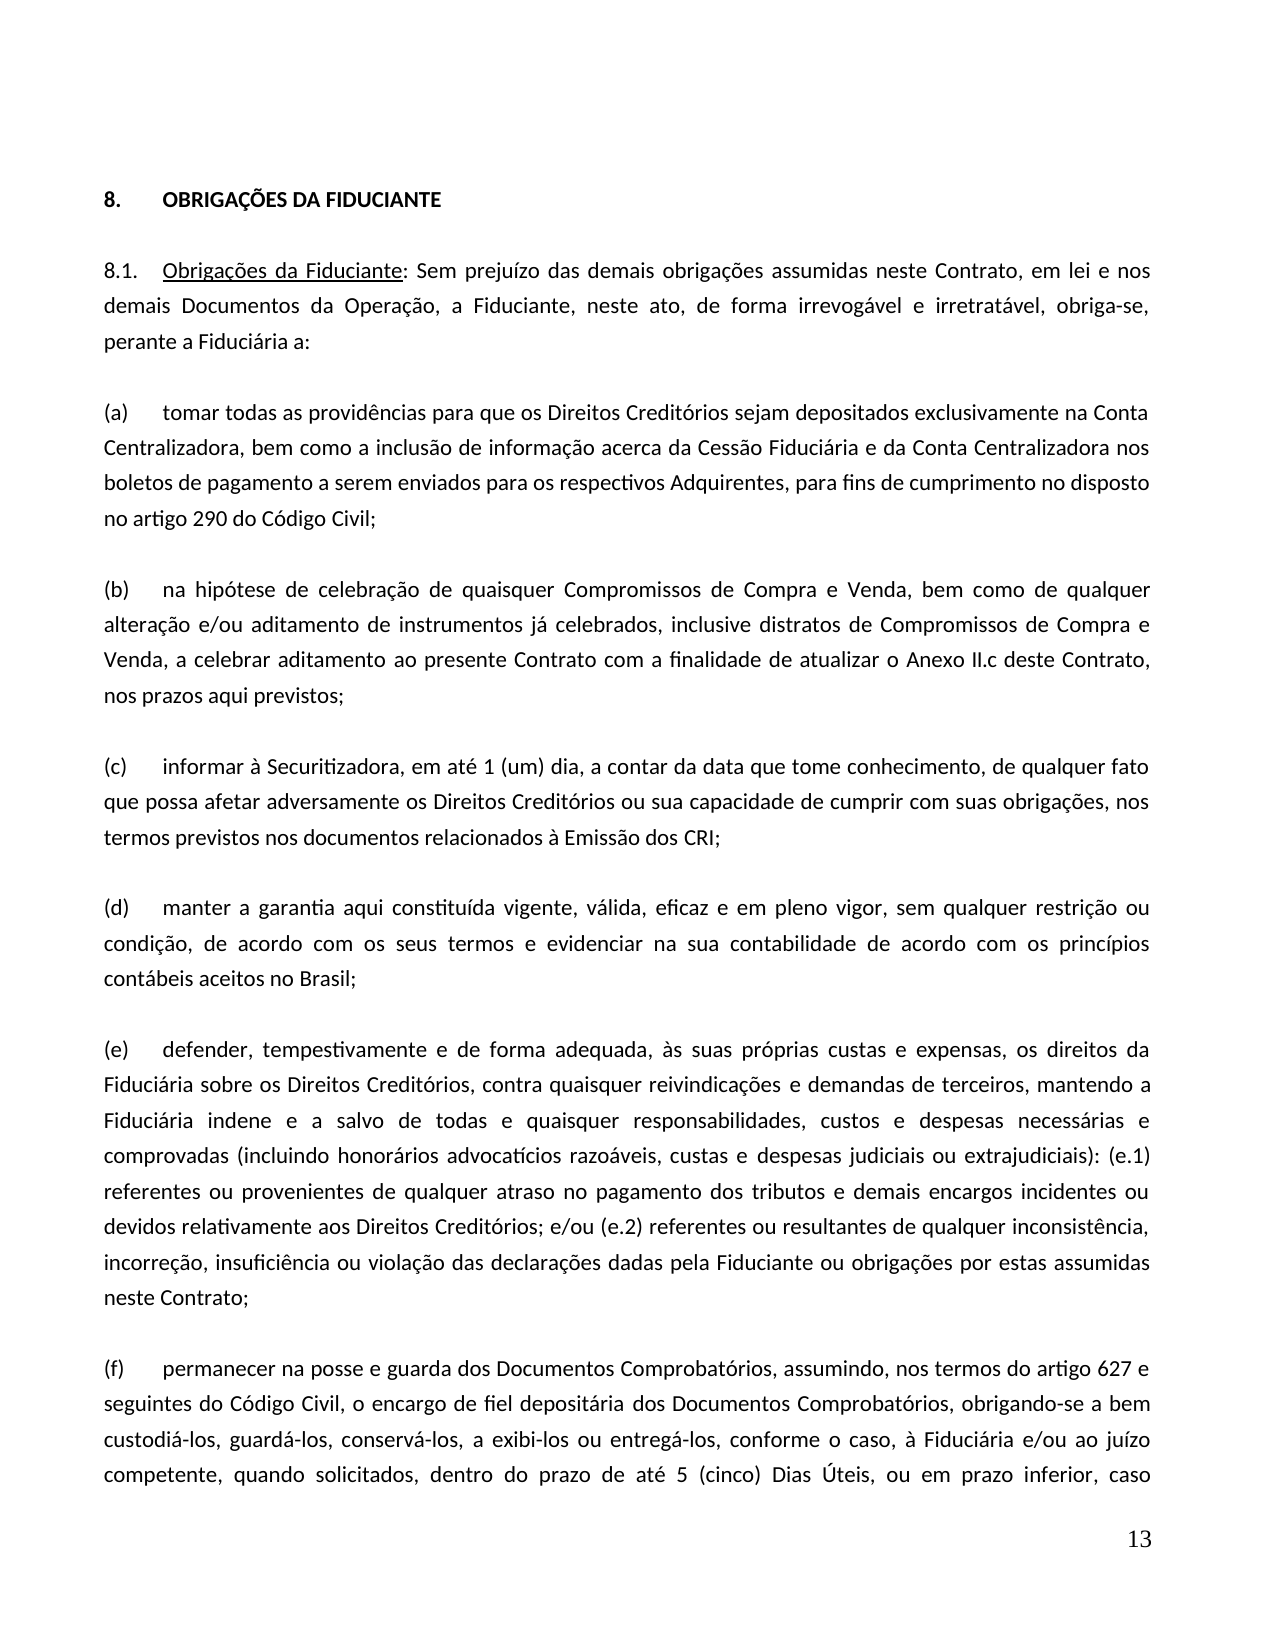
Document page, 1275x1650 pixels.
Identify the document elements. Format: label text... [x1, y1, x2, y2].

subtitle OBRIGAÇÕES DA FIDUCIANTE [103, 179, 1151, 214]
list manter a garantia aqui constituída vigente, válida, eficaz e em pleno vigor, sem qualquer restrição ou condição, de acordo com os seus termos e evidenciar na sua contabilidade de acordo com os princípios contábeis aceitos no Brasil; [103, 887, 1151, 994]
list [103, 1348, 1151, 1489]
list Obrigações da Fiduciante: Sem prejuízo das demais obrigações assumidas neste Contrato, em lei e nos demais Documentos da Operação, a Fiduciante, neste ato, de forma irrevogável e irretratável, obriga-se, perante a Fiduciária a: [103, 250, 1151, 356]
list tomar todas as providências para que os Direitos Creditórios sejam depositados exclusivamente na Conta Centralizadora, bem como a inclusão de informação acerca da Cessão Fiduciária e da Conta Centralizadora nos boletos de pagamento a serem enviados para os respectivos Adquirentes, para fins de cumprimento no disposto no artigo 290 do Código Civil; [103, 392, 1151, 533]
list na hipótese de celebração de quaisquer Compromissos de Compra e Venda, bem como de qualquer alteração e/ou aditamento de instrumentos já celebrados, inclusive distratos de Compromissos de Compra e Venda, a celebrar aditamento ao presente Contrato com a finalidade de atualizar o Anexo II.c deste Contrato, nos prazos aqui previstos; [103, 569, 1151, 710]
list informar à Securitizadora, em até 1 (um) dia, a contar da data que tome conhecimento, de qualquer fato que possa afetar adversamente os Direitos Creditórios ou sua capacidade de cumprir com suas obrigações, nos termos previstos nos documentos relacionados à Emissão dos CRI; [103, 746, 1151, 852]
list defender, tempestivamente e de forma adequada, às suas próprias custas e expensas, os direitos da Fiduciária sobre os Direitos Creditórios, contra quaisquer reivindicações e demandas de terceiros, mantendo a Fiduciária indene e a salvo de todas e quaisquer responsabilidades, custos e despesas necessárias e comprovadas (incluindo honorários advocatícios razoáveis, custas e despesas judiciais ou extrajudiciais): (e.1) referentes ou provenientes de qualquer atraso no pagamento dos tributos e demais encargos incidentes ou devidos relativamente aos Direitos Creditórios; e/ou (e.2) referentes ou resultantes de qualquer inconsistência, incorreção, insuficiência ou violação das declarações dadas pela Fiduciante ou obrigações por estas assumidas neste Contrato; [103, 1029, 1151, 1312]
